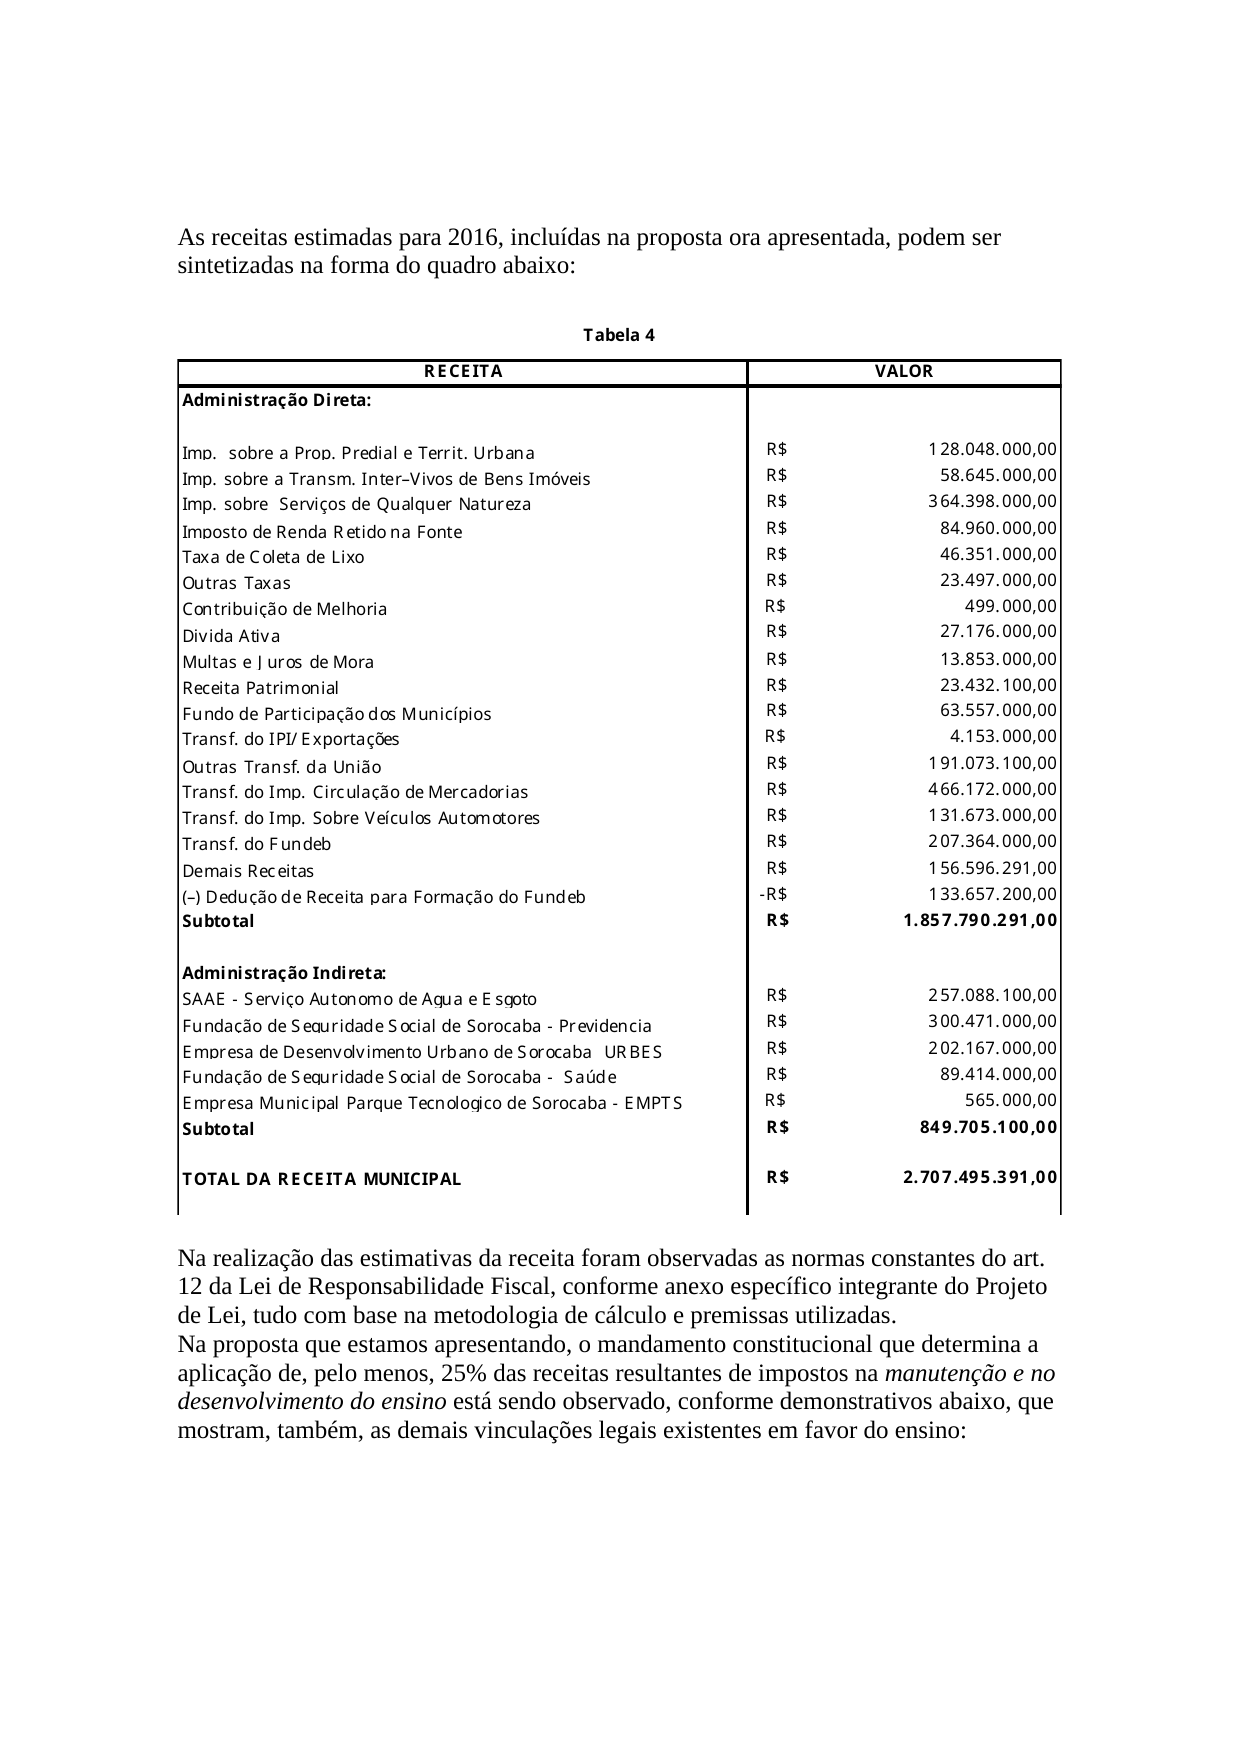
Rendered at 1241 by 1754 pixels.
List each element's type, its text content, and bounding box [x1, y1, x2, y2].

text Na proposta que estamos apresentando, o mandamento constitucional que determina a aplicação de, pelo menos, 25% das receitas resultantes de impostos na manutenção e no desenvolvimento do ensino está sendo observado, conforme demonstrativos abaixo, que mostram, também, as demais vinculações legais existentes em favor do ensino: [177, 1329, 1063, 1444]
text Na realização das estimativas da receita foram observadas as normas constantes do art. 12 da Lei de Responsabilidade Fiscal, conforme anexo específico integrante do Projeto de Lei, tudo com base na metodologia de cálculo e premissas utilizadas. [177, 1243, 1063, 1329]
text As receitas estimadas para 2016, incluídas na proposta ora apresentada, podem ser sintetizadas na forma do quadro abaixo: [177, 222, 1063, 279]
